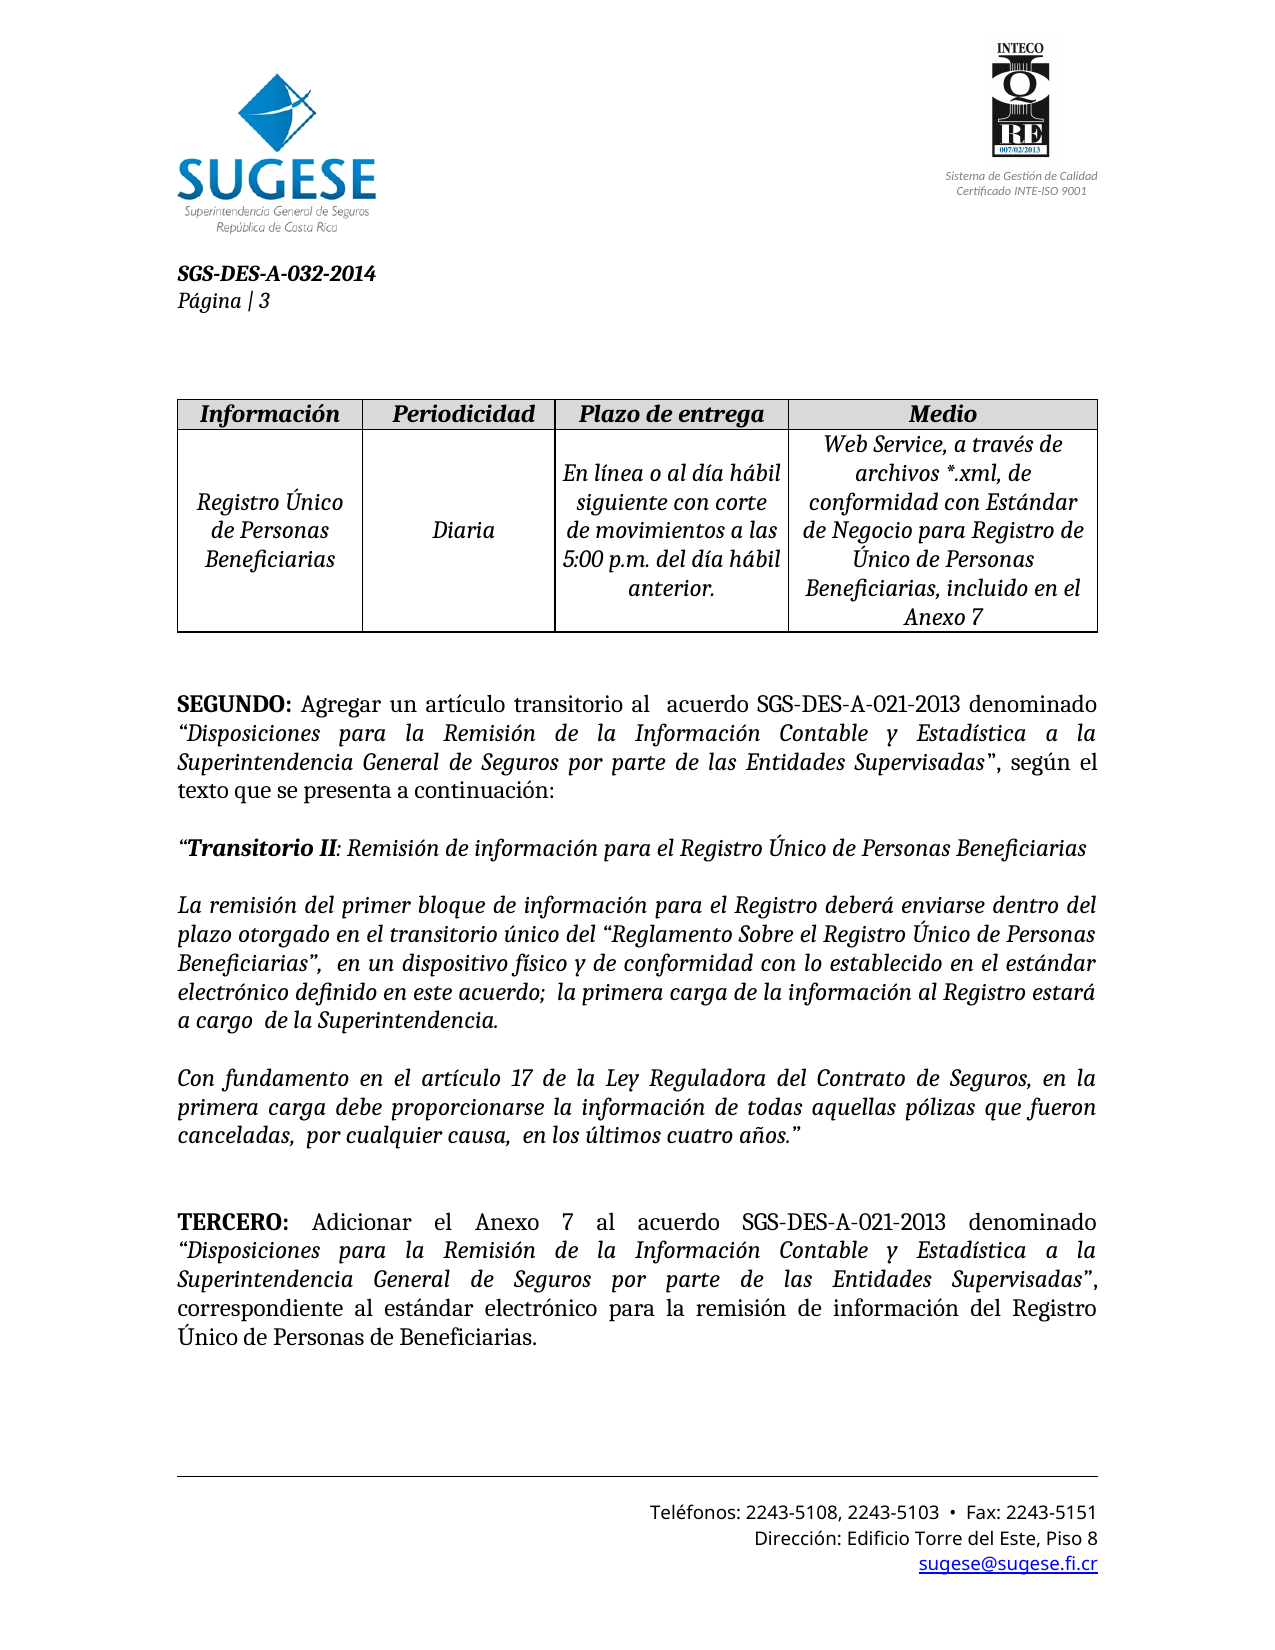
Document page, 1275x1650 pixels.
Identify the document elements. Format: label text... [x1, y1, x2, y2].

table_cell Diaria [363, 430, 554, 631]
table_cell En línea o al día hábil siguiente con corte de movimientos a las 5:00 p.m. del día hábil anterior. [556, 430, 788, 631]
text La remisión del primer bloque de información para el Registro deberá enviarse dentro del plazo otorgado en el transitorio único del “Reglamento Sobre el Registro Único de Personas Beneficiarias”, en un dispositivo físico y de conformidad con lo establecido en el estándar electrónico definido en este acuerdo; la primera carga de la información al Registro estará a cargo de la Superintendencia. [177, 891, 1098, 1035]
picture [177, 73, 376, 234]
table_header Información [178, 400, 362, 429]
table_header Periodicidad [363, 400, 554, 429]
table_cell Registro Único de Personas Beneficiarias [178, 430, 362, 631]
text TERCERO: Adicionar el Anexo 7 al acuerdo SGS-DES-A-021-2013 denominado “Disposiciones para la Remisión de la Información Contable y Estadística a la Superintendencia General de Seguros por parte de las Entidades Supervisadas”, correspondiente al estándar electrónico para la remisión de información del Registro Único de Personas de Beneficiarias. [177, 1207, 1098, 1351]
text SEGUNDO: Agregar un artículo transitorio al acuerdo SGS-DES-A-021-2013 denominado “Disposiciones para la Remisión de la Información Contable y Estadística a la Superintendencia General de Seguros por parte de las Entidades Supervisadas”, según el texto que se presenta a continuación: [177, 690, 1098, 805]
table_header Medio [789, 400, 1097, 429]
picture [983, 34, 1060, 168]
text Con fundamento en el artículo 17 de la Ley Reguladora del Contrato de Seguros, en la primera carga debe proporcionarse la información de todas aquellas pólizas que fueron canceladas, por cualquier causa, en los últimos cuatro años.” [177, 1064, 1098, 1150]
text “Transitorio II: Remisión de información para el Registro Único de Personas Beneficiarias [177, 834, 1098, 862]
table_header Plazo de entrega [556, 400, 788, 429]
table_cell Web Service, a través de archivos *.xml, de conformidad con Estándar de Negocio para Registro de Único de Personas Beneficiarias, incluido en el Anexo 7 [789, 430, 1097, 631]
